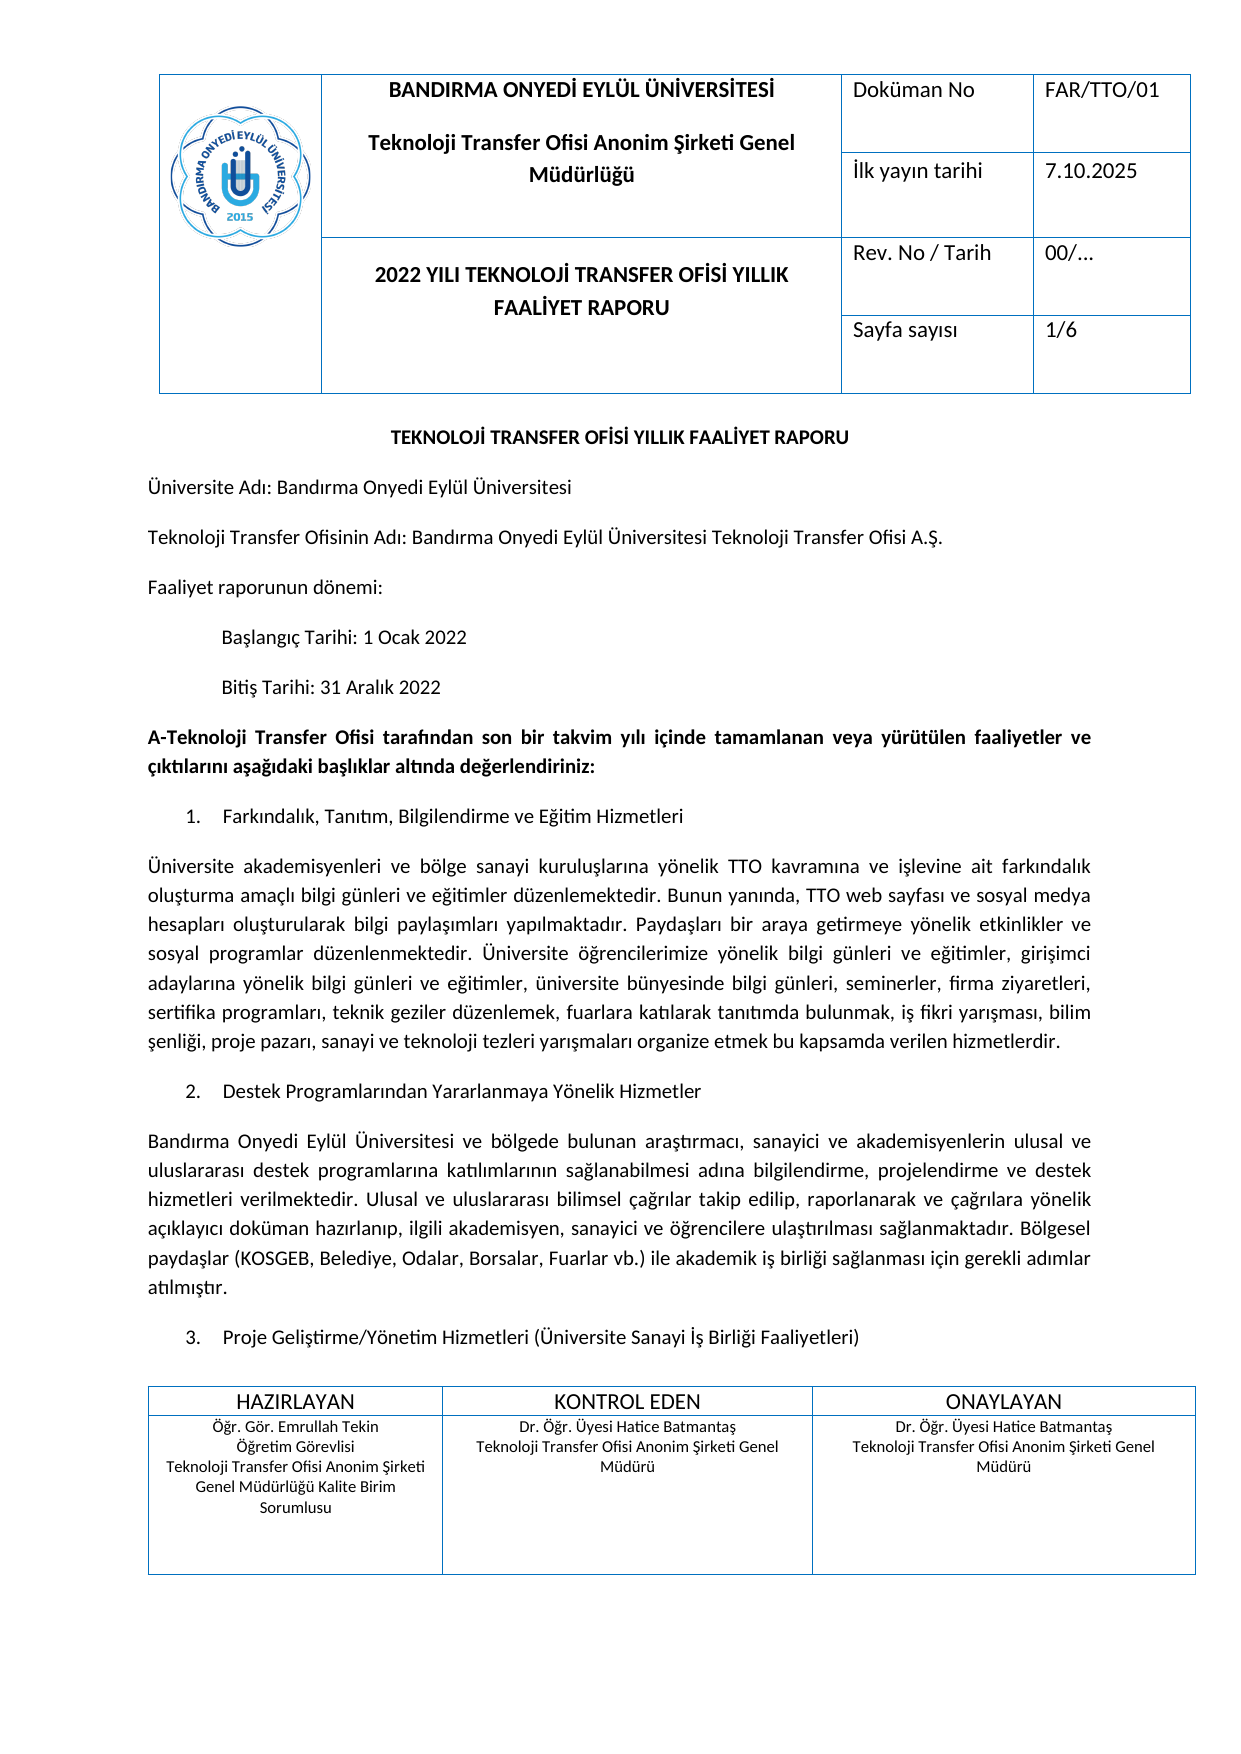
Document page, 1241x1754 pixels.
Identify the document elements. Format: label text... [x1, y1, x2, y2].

text Üniversite Adı: Bandırma Onyedi Eylül Üniversitesi [148, 474, 1093, 499]
text Bandırma Onyedi Eylül Üniversitesi ve bölgede bulunan araştırmacı, sanayici ve akademisyenlerin ulusal ve uluslararası destek programlarına katılımlarının sağlanabilmesi adına bilgilendirme, projelendirme ve destek hizmetleri verilmektedir. Ulusal ve uluslararası bilimsel çağrılar takip edilip, raporlanarak ve çağrılara yönelik açıklayıcı doküman hazırlanıp, ilgili akademisyen, sanayici ve öğrencilere ulaştırılması sağlanmaktadır. Bölgesel paydaşlar (KOSGEB, Belediye, Odalar, Borsalar, Fuarlar vb.) ile akademik iş birliği sağlanması için gerekli adımlar atılmıştır. [148, 1128, 1093, 1299]
text Teknoloji Transfer Ofisinin Adı: Bandırma Onyedi Eylül Üniversitesi Teknoloji Transfer Ofisi A.Ş. [148, 524, 1093, 549]
text Başlangıç Tarihi: 1 Ocak 2022 [148, 624, 1093, 649]
list Destek Programlarından Yararlanmaya Yönelik Hizmetler [185, 1078, 1093, 1103]
text TEKNOLOJİ TRANSFER OFİSİ YILLIK FAALİYET RAPORU [148, 424, 1093, 449]
text Üniversite akademisyenleri ve bölge sanayi kuruluşlarına yönelik TTO kavramına ve işlevine ait farkındalık oluşturma amaçlı bilgi günleri ve eğitimler düzenlemektedir. Bunun yanında, TTO web sayfası ve sosyal medya hesapları oluşturularak bilgi paylaşımları yapılmaktadır. Paydaşları bir araya getirmeye yönelik etkinlikler ve sosyal programlar düzenlenmektedir. Üniversite öğrencilerimize yönelik bilgi günleri ve eğitimler, girişimci adaylarına yönelik bilgi günleri ve eğitimler, üniversite bünyesinde bilgi günleri, seminerler, firma ziyaretleri, sertifika programları, teknik geziler düzenlemek, fuarlara katılarak tanıtımda bulunmak, iş fikri yarışması, bilim şenliği, proje pazarı, sanayi ve teknoloji tezleri yarışmaları organize etmek bu kapsamda verilen hizmetlerdir. [148, 853, 1093, 1053]
text A-Teknoloji Transfer Ofisi tarafından son bir takvim yılı içinde tamamlanan veya yürütülen faaliyetler ve çıktılarını aşağıdaki başlıklar altında değerlendiriniz: [148, 724, 1093, 778]
picture [170, 106, 311, 247]
list Farkındalık, Tanıtım, Bilgilendirme ve Eğitim Hizmetleri [185, 803, 1093, 828]
text Faaliyet raporunun dönemi: [148, 574, 1093, 599]
text Bitiş Tarihi: 31 Aralık 2022 [148, 674, 1093, 699]
list Proje Geliştirme/Yönetim Hizmetleri (Üniversite Sanayi İş Birliği Faaliyetleri) [185, 1324, 1093, 1349]
